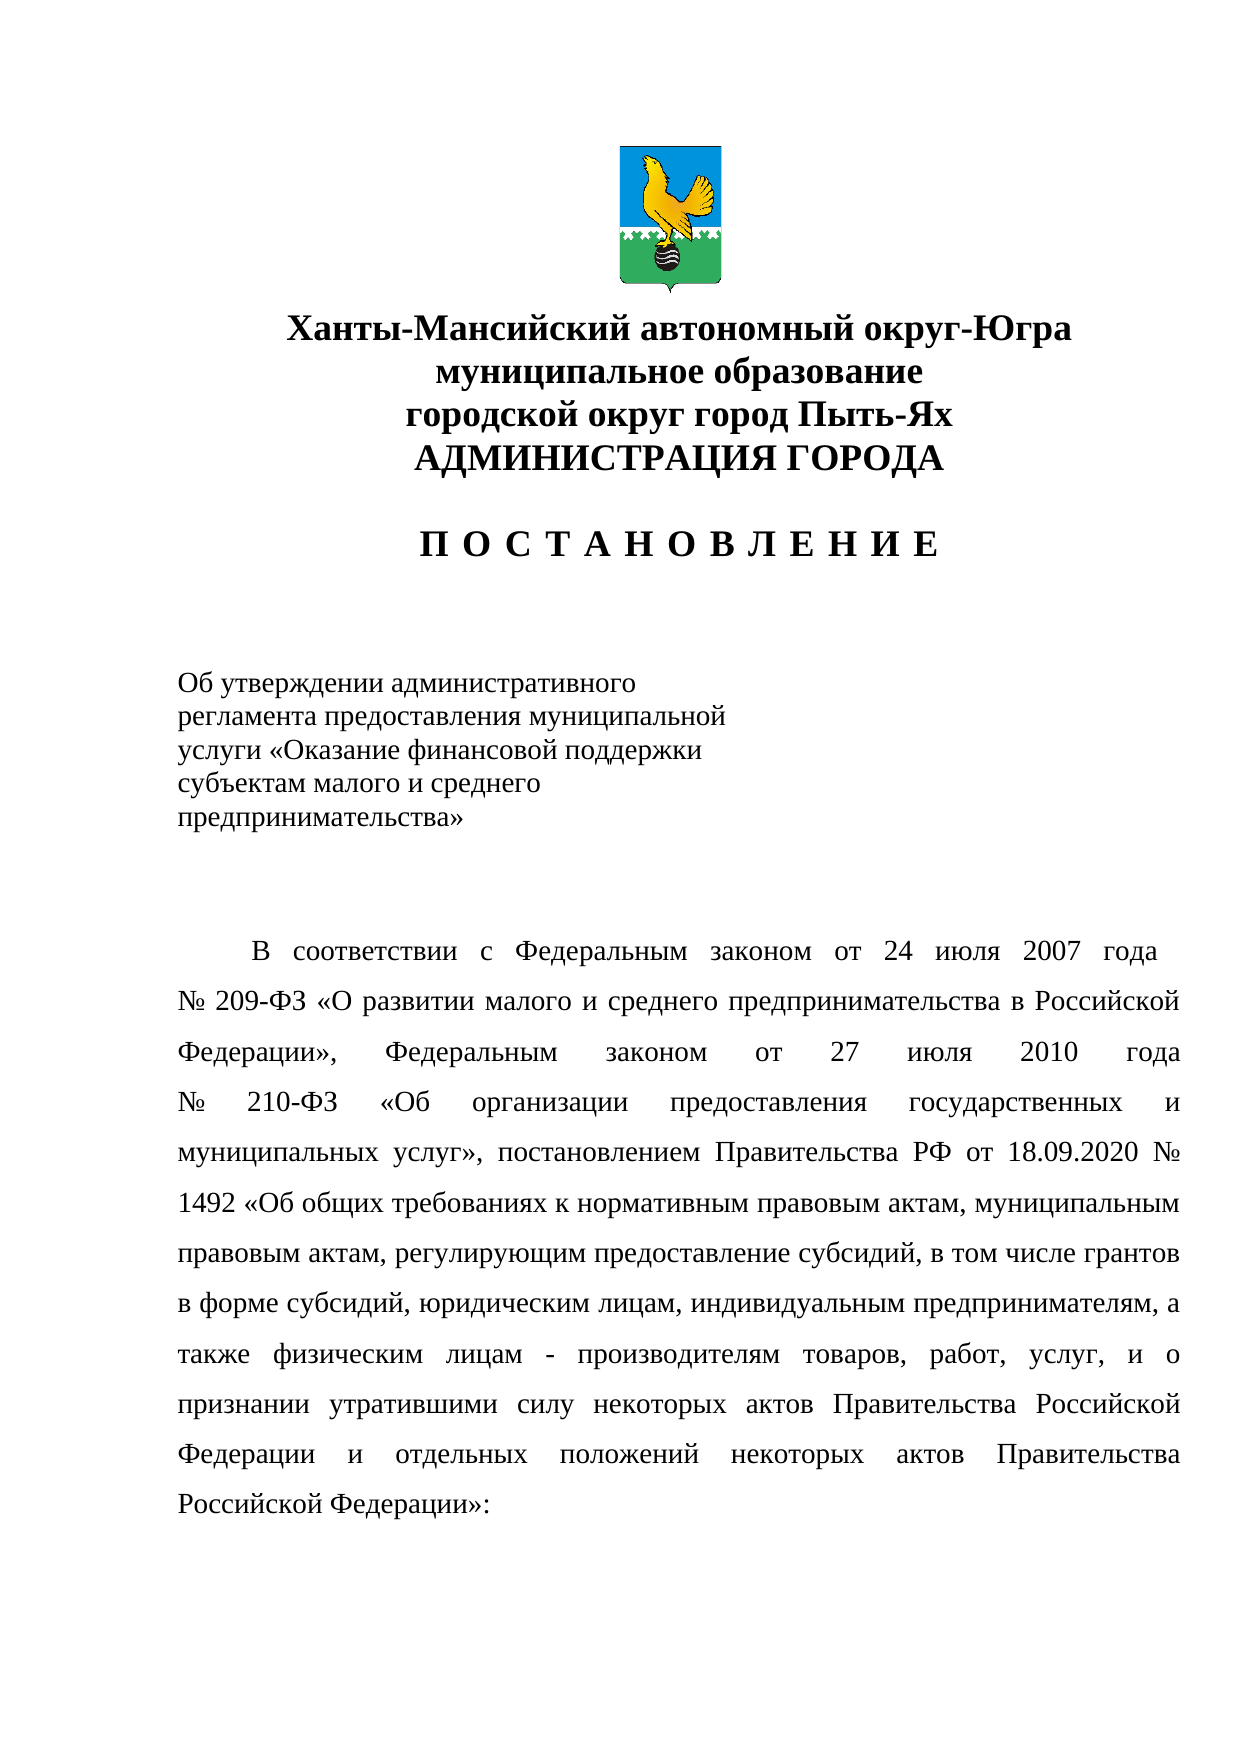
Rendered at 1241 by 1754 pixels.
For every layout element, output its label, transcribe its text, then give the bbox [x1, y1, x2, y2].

text предпринимательства» [177, 799, 1181, 833]
text муниципальное образование [177, 349, 1181, 392]
text П О С Т А Н О В Л Е Н И Е [177, 521, 1181, 564]
text услуги «Оказание финансовой поддержки [177, 732, 1181, 766]
text субъектам малого и среднего [177, 766, 1181, 799]
text В соответствии с Федеральным законом от 24 июля 2007 года № 209-ФЗ «О развитии малого и среднего предпринимательства в Российской Федерации», Федеральным законом от 27 июля 2010 года № 210-ФЗ «Об организации предоставления государственных и муниципальных услуг», постановлением Правительства РФ от 18.09.2020 № 1492 «Об общих требованиях к нормативным правовым актам, муниципальным правовым актам, регулирующим предоставление субсидий, в том числе грантов в форме субсидий, юридическим лицам, индивидуальным предпринимателям, а также физическим лицам - производителям товаров, работ, услуг, и о признании утратившими силу некоторых актов Правительства Российской Федерации и отдельных положений некоторых актов Правительства Российской Федерации»: [177, 933, 1181, 1520]
text городской округ город Пыть-Ях [177, 392, 1181, 435]
text Об утверждении административного [177, 665, 1181, 698]
text Ханты-Мансийский автономный округ-Югра [177, 306, 1181, 349]
picture [619, 156, 722, 304]
text регламента предоставления муниципальной [177, 698, 1181, 732]
text АДМИНИСТРАЦИЯ ГОРОДА [177, 435, 1181, 478]
